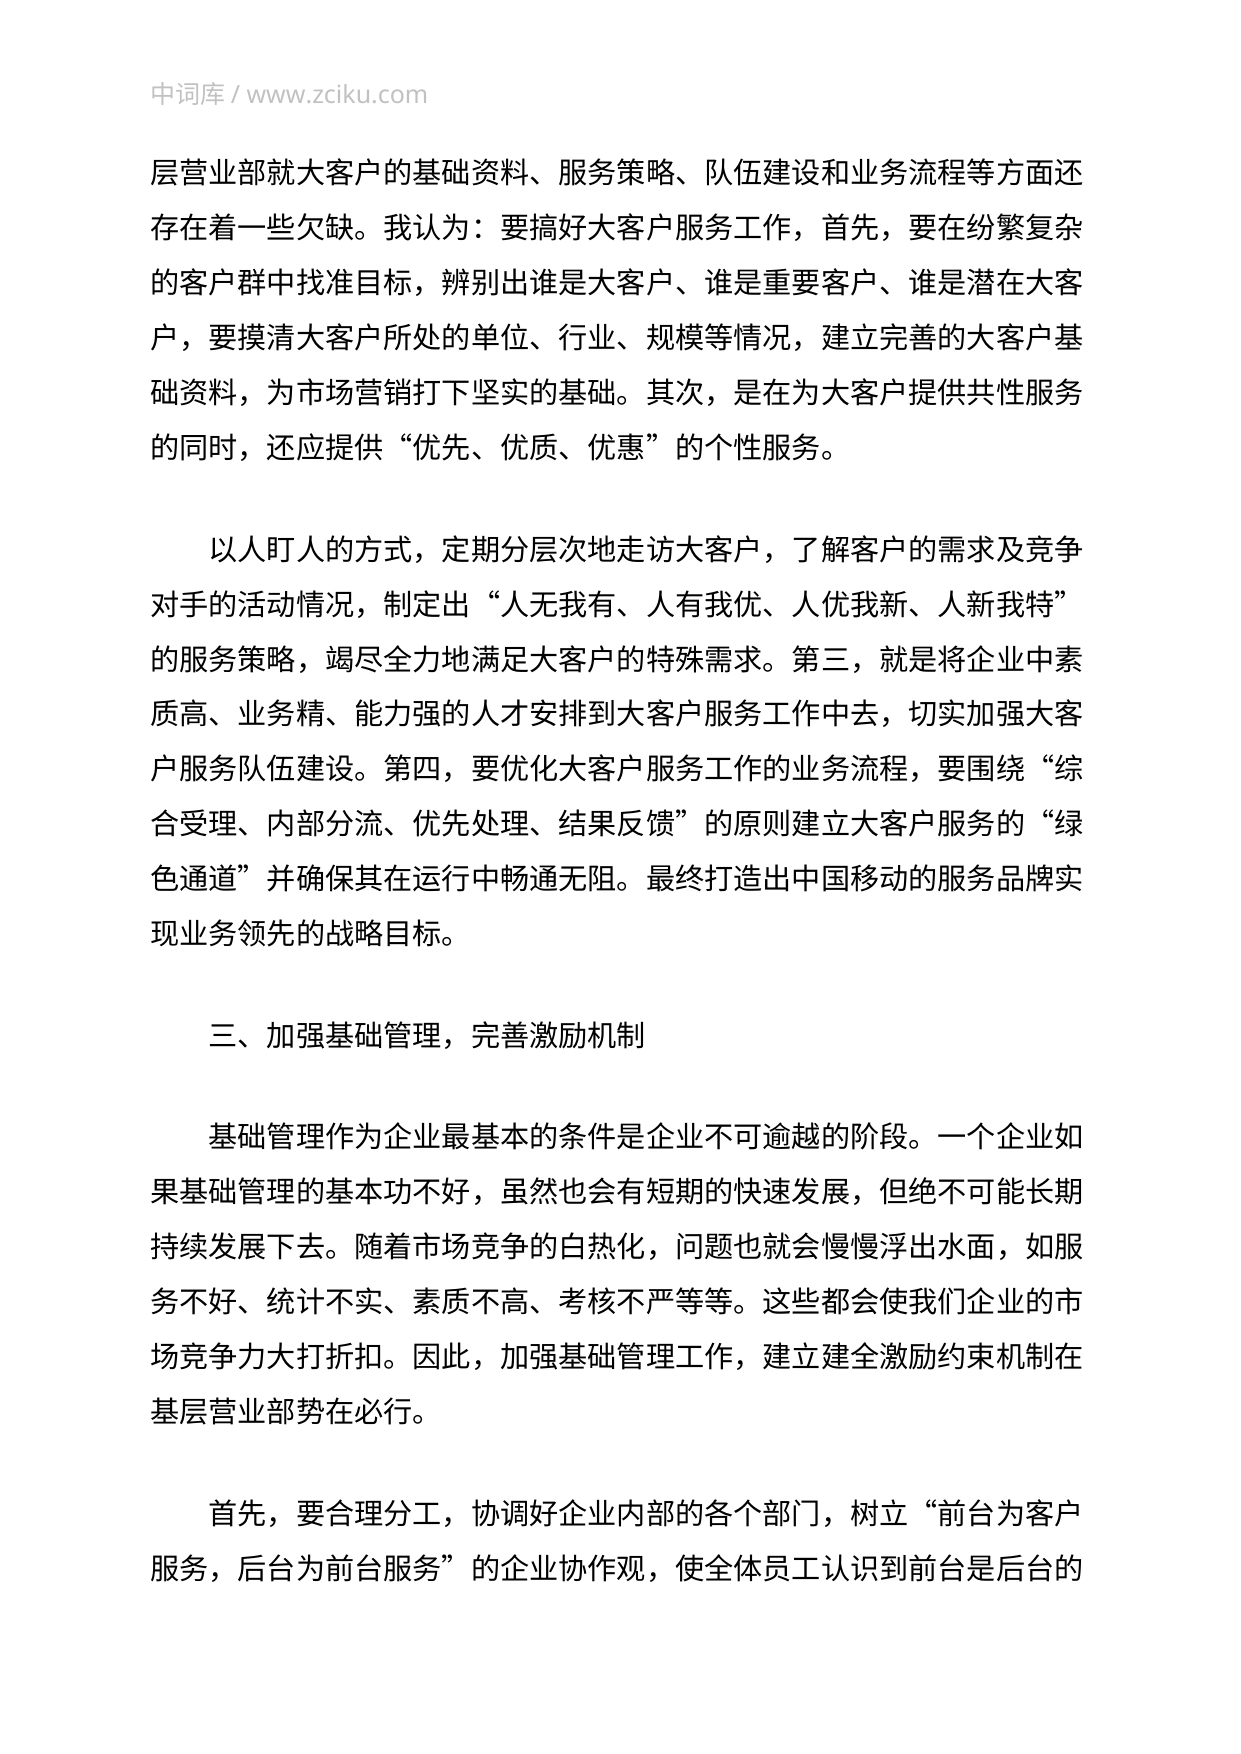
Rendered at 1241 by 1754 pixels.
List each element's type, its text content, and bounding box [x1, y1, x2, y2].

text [150, 150, 1090, 467]
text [150, 1490, 1090, 1587]
text 以人盯人的方式，定期分层次地走访大客户，了解客户的需求及竞争对手的活动情况，制定出“人无我有、人有我优、人优我新、人新我特”的服务策略，竭尽全力地满足大客户的特殊需求。第三，就是将企业中素质高、业务精、能力强的人才安排到大客户服务工作中去，切实加强大客户服务队伍建设。第四，要优化大客户服务工作的业务流程，要围绕“综合受理、内部分流、优先处理、结果反馈”的原则建立大客户服务的“绿色通道”并确保其在运行中畅通无阻。最终打造出中国移动的服务品牌实现业务领先的战略目标。 [150, 526, 1090, 953]
text 三、加强基础管理，完善激励机制 [150, 1012, 1090, 1054]
text 基础管理作为企业最基本的条件是企业不可逾越的阶段。一个企业如果基础管理的基本功不好，虽然也会有短期的快速发展，但绝不可能长期持续发展下去。随着市场竞争的白热化，问题也就会慢慢浮出水面，如服务不好、统计不实、素质不高、考核不严等等。这些都会使我们企业的市场竞争力大打折扣。因此，加强基础管理工作，建立建全激励约束机制在基层营业部势在必行。 [150, 1114, 1090, 1431]
